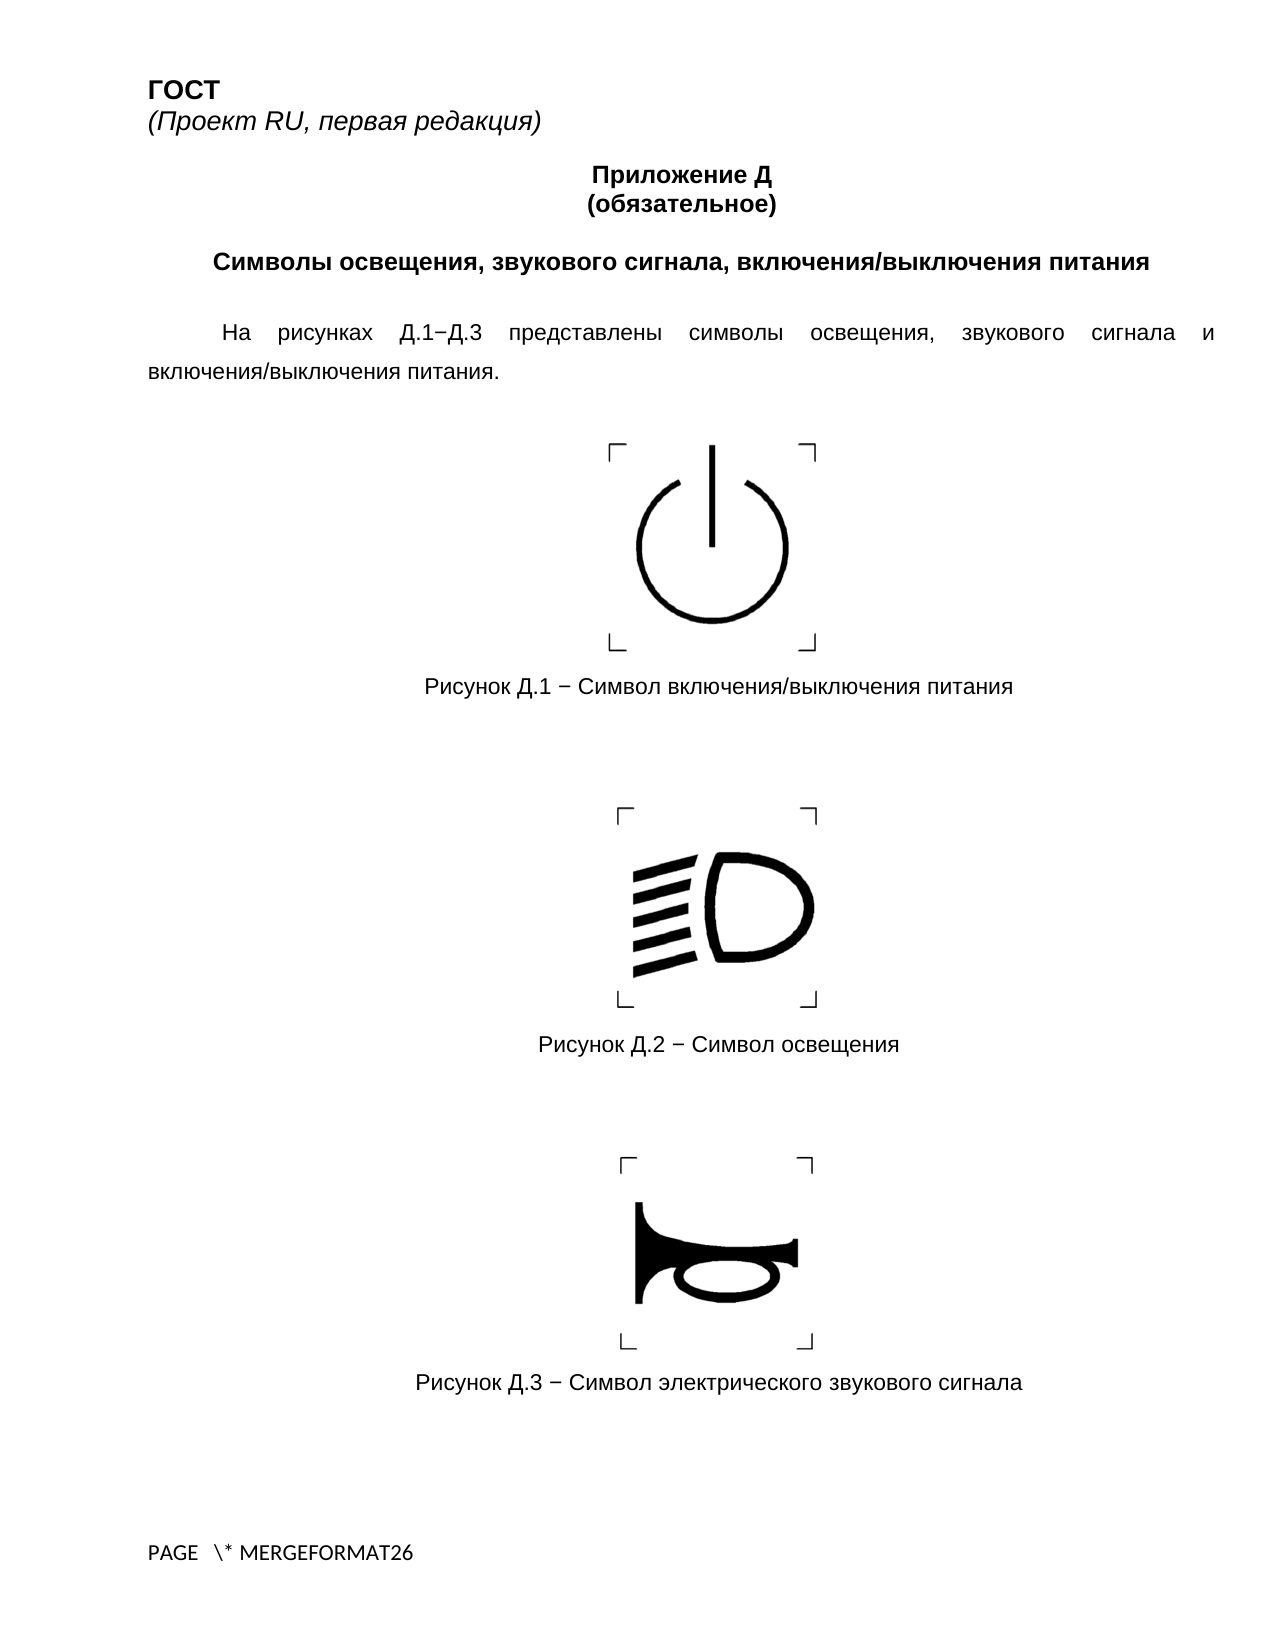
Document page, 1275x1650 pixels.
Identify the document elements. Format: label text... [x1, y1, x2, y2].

text Символы освещения, звукового сигнала, включения/выключения питания [148, 247, 1216, 275]
picture [608, 791, 829, 1018]
text На рисунках Д.1−Д.3 представлены символы освещения, звукового сигнала и включения/выключения питания. [148, 318, 1216, 384]
text (обязательное) [148, 189, 1216, 218]
text Рисунок Д.1 − Символ включения/выключения питания [148, 673, 1216, 699]
text Рисунок Д.3 − Символ электрического звукового сигнала [148, 1369, 1216, 1395]
text Рисунок Д.2 − Символ освещения [148, 1031, 1216, 1057]
picture [602, 436, 835, 659]
text Приложение Д [148, 160, 1216, 189]
picture [613, 1152, 824, 1356]
